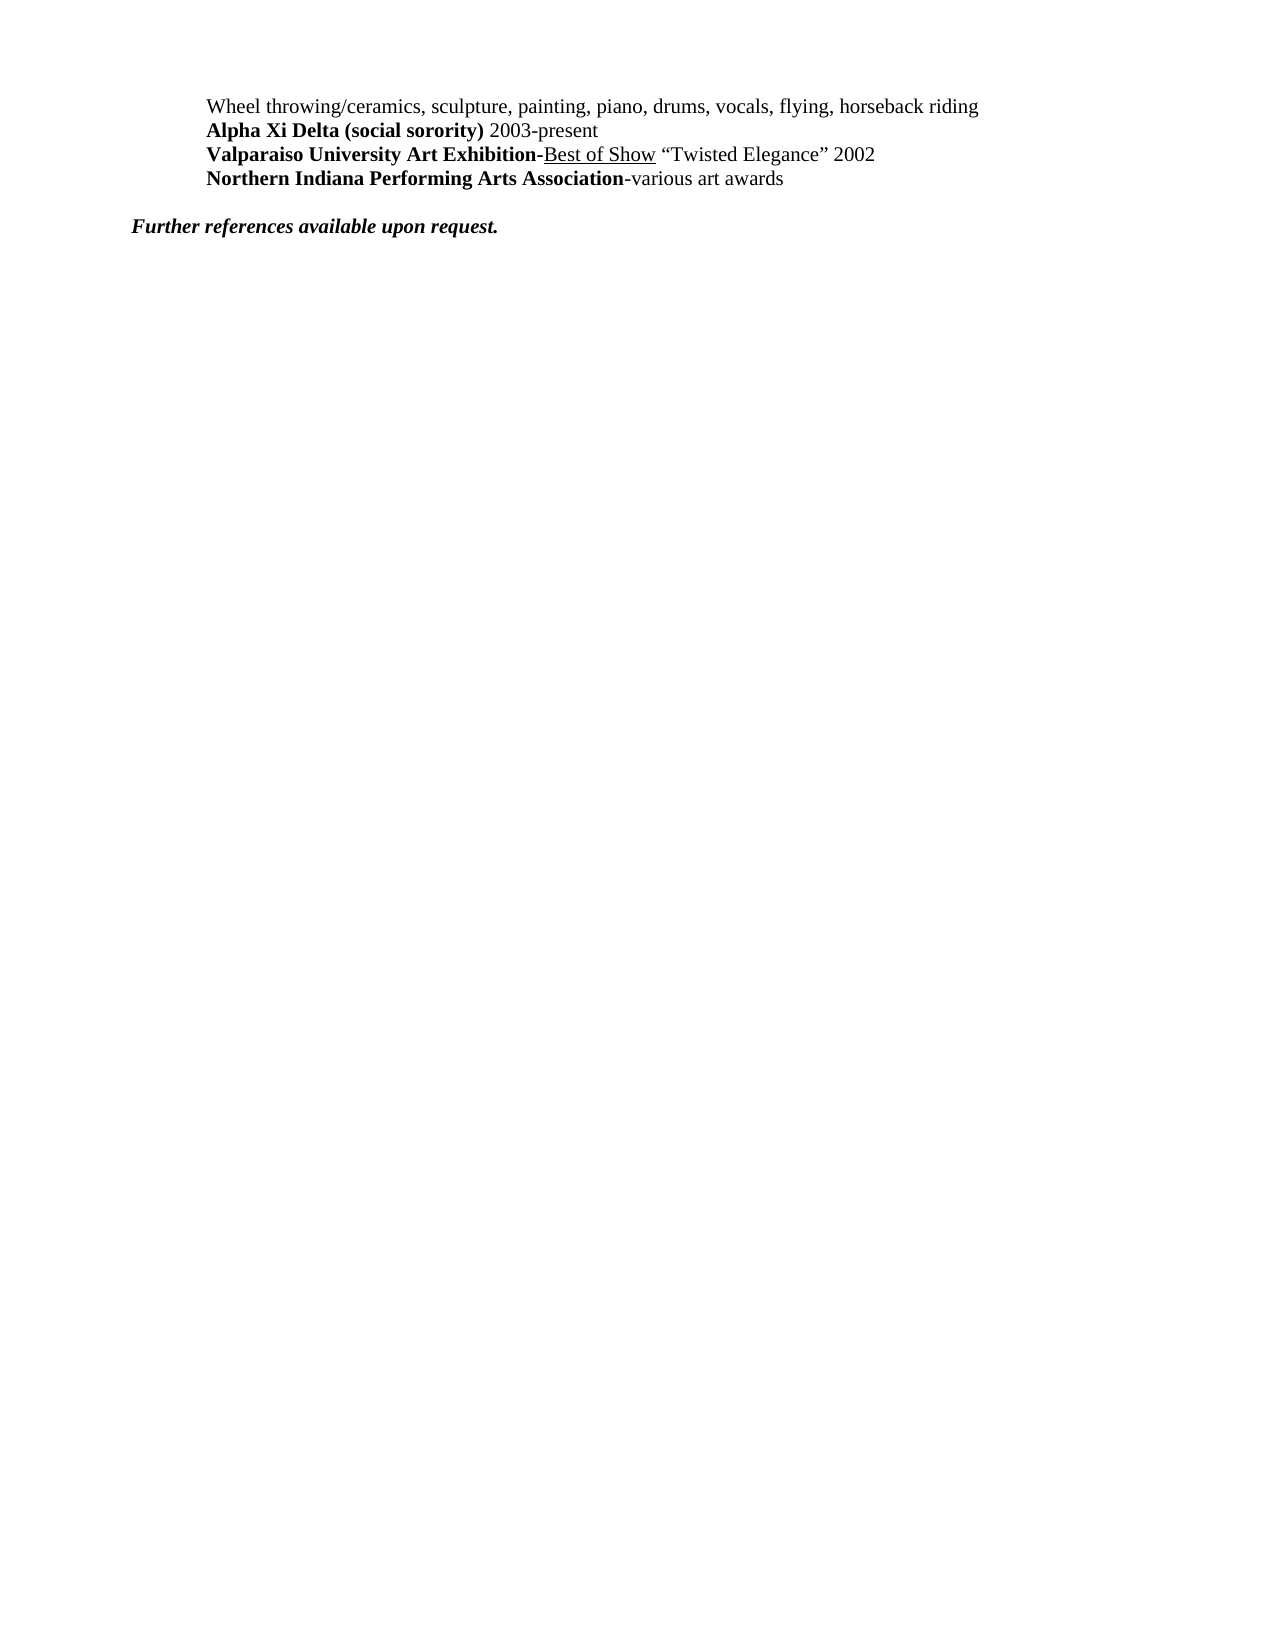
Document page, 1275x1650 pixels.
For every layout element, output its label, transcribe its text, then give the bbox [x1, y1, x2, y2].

text Art Exhibition-Best of Show “Twisted Elegance” 2002 [131, 142, 1144, 166]
text Wheel throwing/ceramics, sculpture, painting, piano, drums, vocals, flying, horseback riding [206, 94, 1144, 118]
text Further references available upon request. [131, 214, 1144, 238]
text Performing Arts Association-various art awards [206, 166, 1144, 190]
text Alpha Xi Delta (social sorority) 2003-present [131, 118, 1144, 142]
